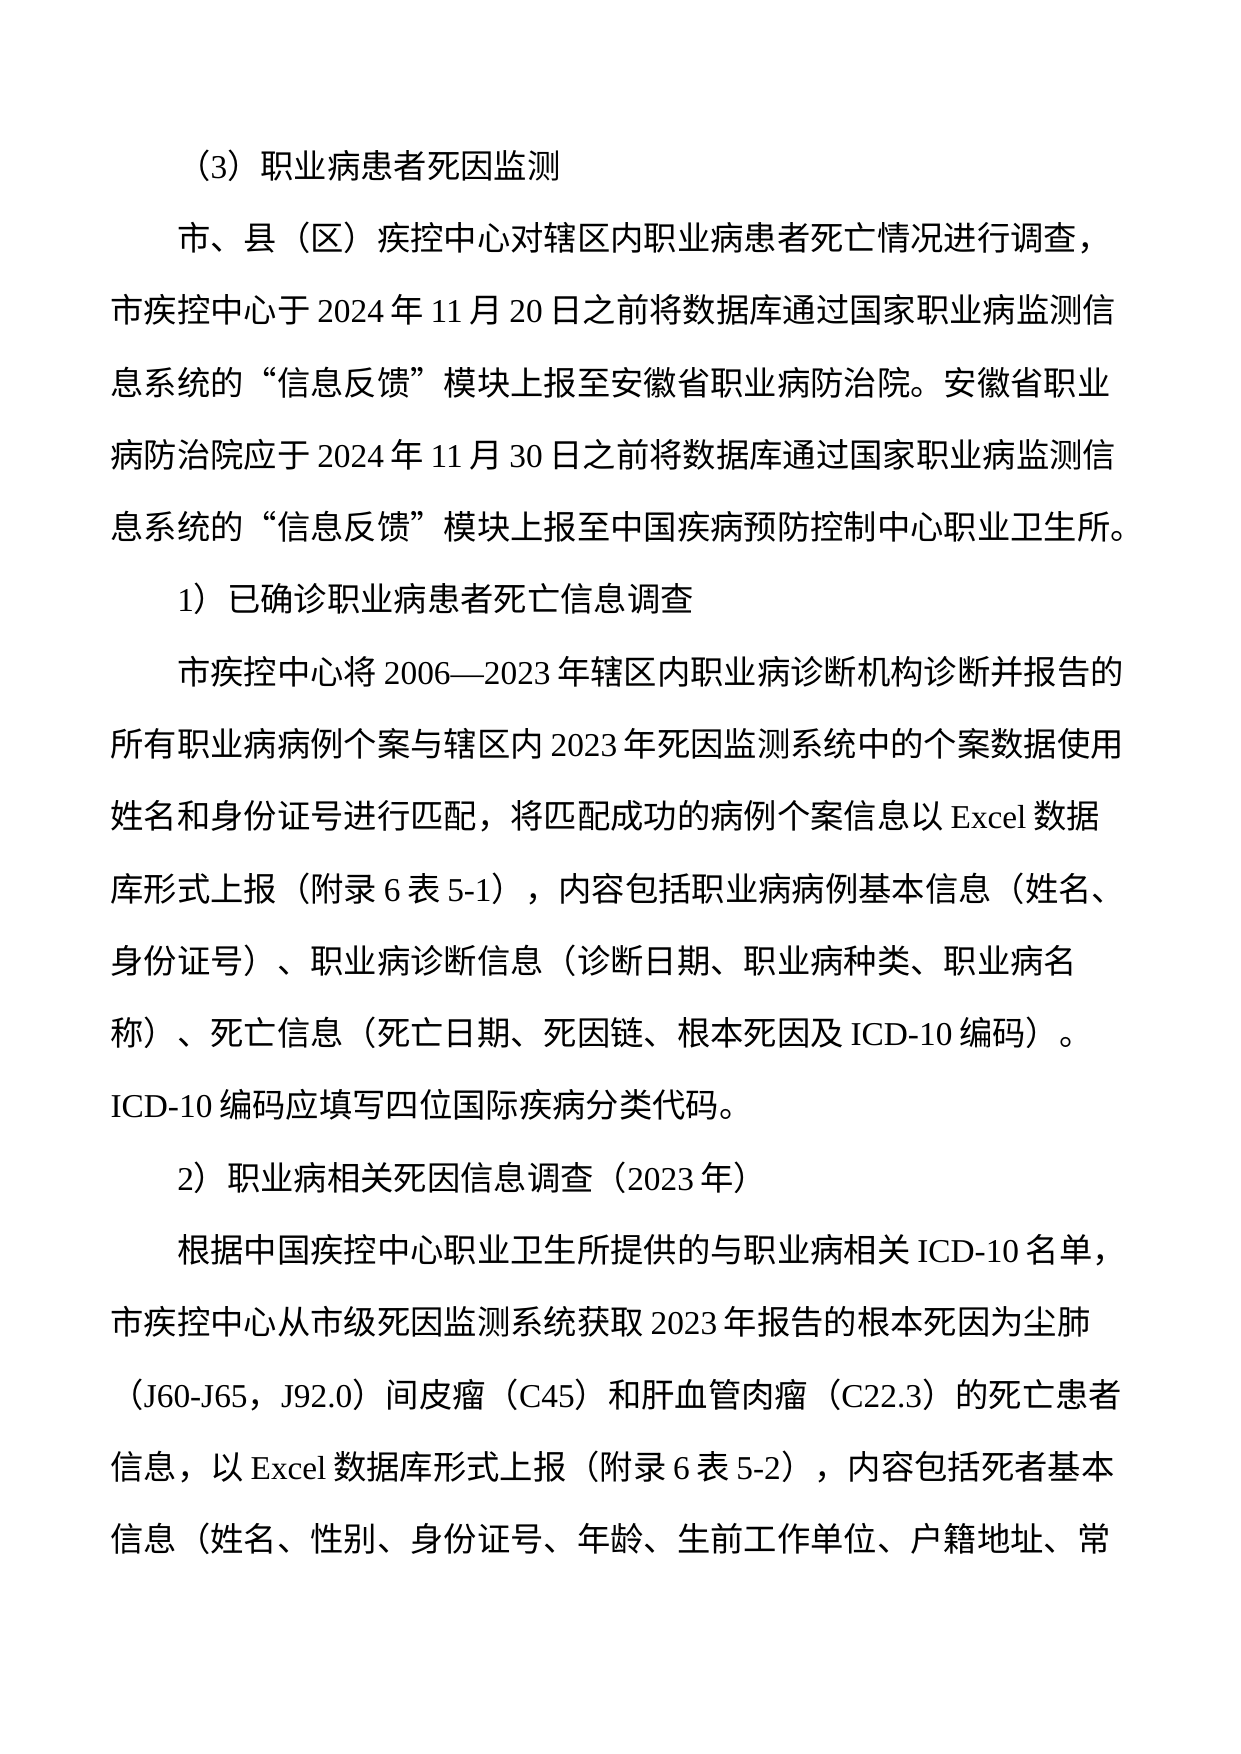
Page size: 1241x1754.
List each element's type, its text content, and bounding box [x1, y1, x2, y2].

text 市疾控中心将2006—2023年辖区内职业病诊断机构诊断并报告的所有职业病病例个案与辖区内2023年死因监测系统中的个案数据使用姓名和身份证号进行匹配，将匹配成功的病例个案信息以Excel数据库形式上报（附录6表5-1），内容包括职业病病例基本信息（姓名、身份证号）、职业病诊断信息（诊断日期、职业病种类、职业病名称）、死亡信息（死亡日期、死因链、根本死因及ICD-10编码）。ICD-10编码应填写四位国际疾病分类代码。 [110, 645, 1126, 1127]
subtitle 2）职业病相关死因信息调查（2023年） [110, 1151, 1126, 1200]
text 市、县（区）疾控中心对辖区内职业病患者死亡情况进行调查，市疾控中心于2024年11月20日之前将数据库通过国家职业病监测信息系统的“信息反馈”模块上报至安徽省职业病防治院。安徽省职业病防治院应于2024年11月30日之前将数据库通过国家职业病监测信息系统的“信息反馈”模块上报至中国疾病预防控制中心职业卫生所。 [110, 212, 1126, 549]
subtitle （3）职业病患者死因监测 [110, 139, 1126, 188]
subtitle 1）已确诊职业病患者死亡信息调查 [110, 573, 1126, 621]
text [110, 1224, 1126, 1561]
